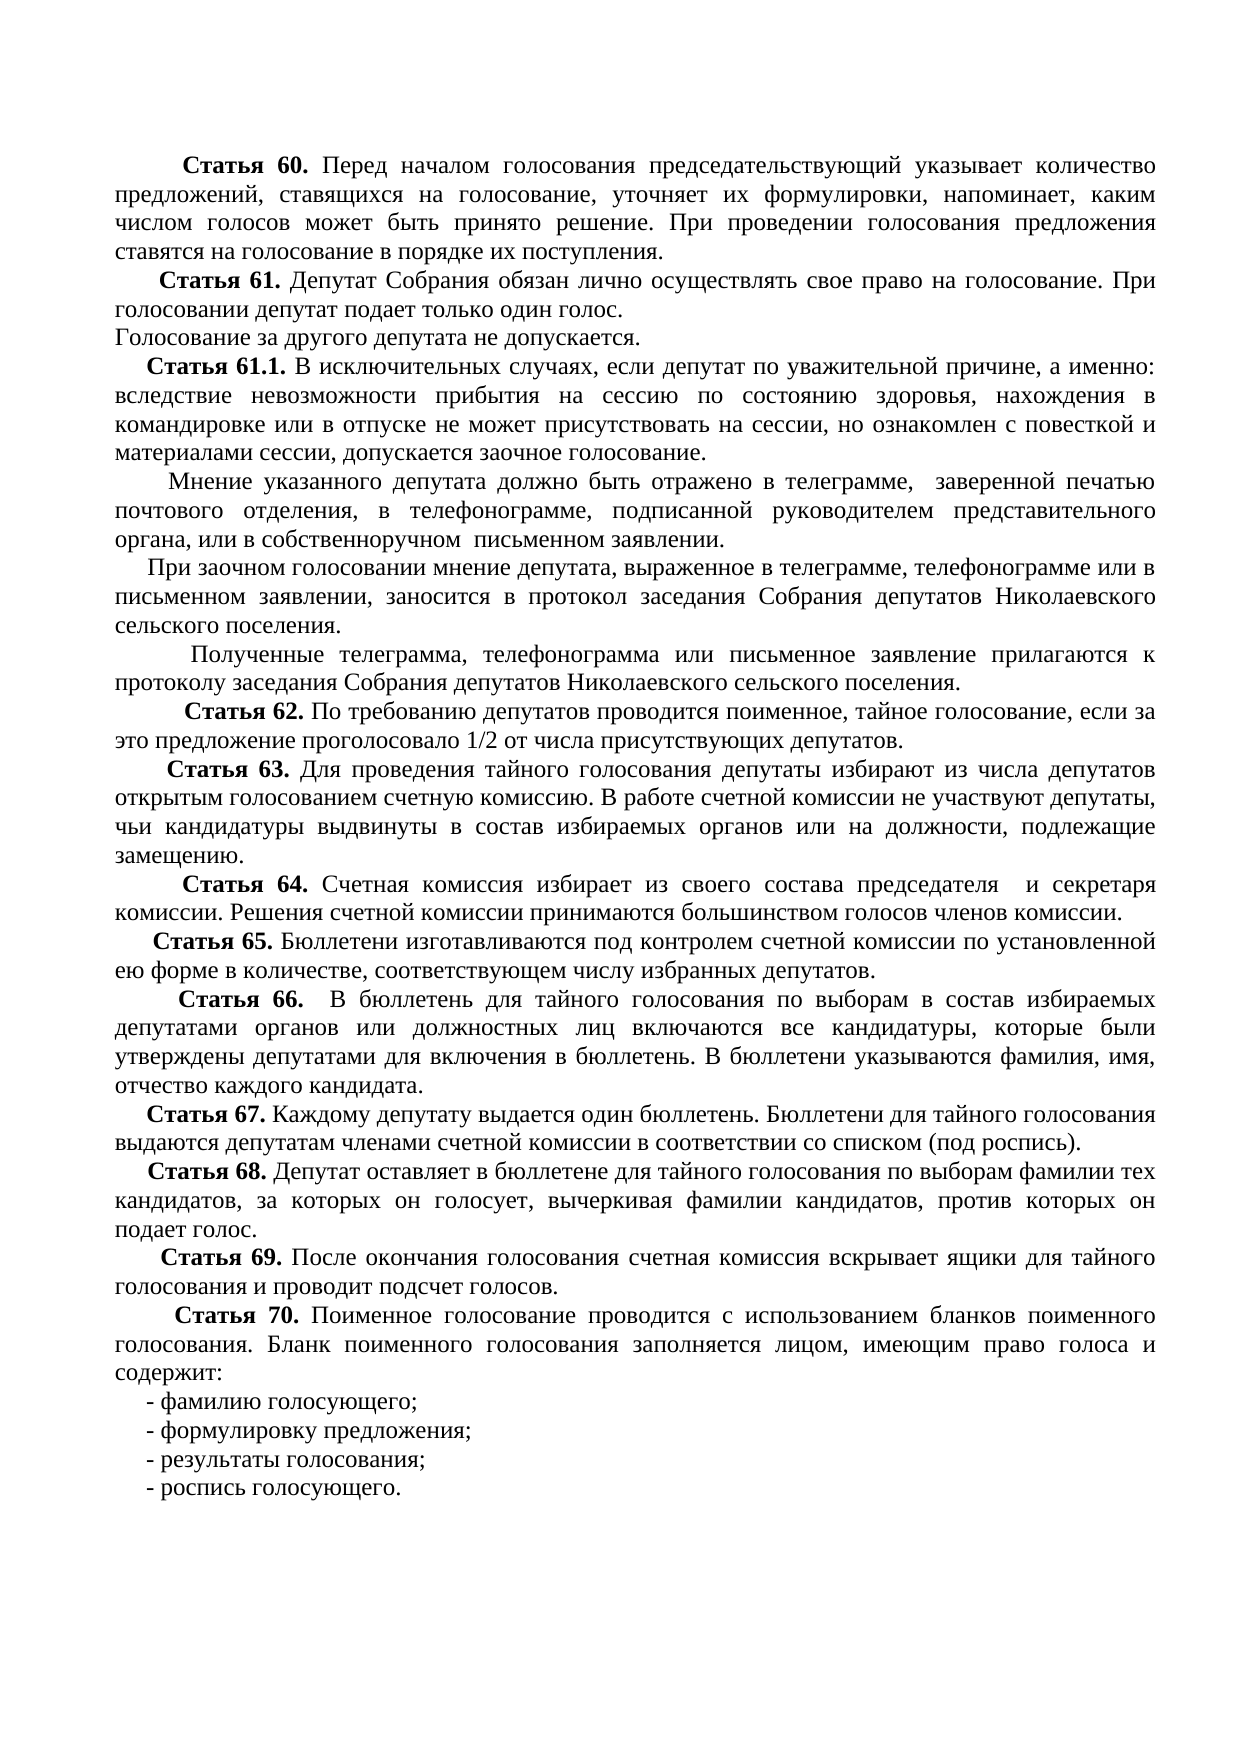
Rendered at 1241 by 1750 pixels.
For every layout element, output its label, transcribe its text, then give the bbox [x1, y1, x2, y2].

text Статья 65. Бюллетени изготавливаются под контролем счетной комиссии по установленной ею форме в количестве, соответствующем числу избранных депутатов. [114, 926, 1157, 984]
text Статья 64. Счетная комиссия избирает из своего состава председателя и секретаря комиссии. Решения счетной комиссии принимаются большинством голосов членов комиссии. [114, 869, 1157, 926]
text Полученные телеграмма, телефонограмма или письменное заявление прилагаются к протоколу заседания Собрания депутатов Николаевского сельского поселения. [114, 639, 1157, 696]
text При заочном голосовании мнение депутата, выраженное в телеграмме, телефонограмме или в письменном заявлении, заносится в протокол заседания Собрания депутатов Николаевского сельского поселения. [114, 552, 1157, 639]
text Статья 70. Поименное голосование проводится с использованием бланков поименного голосования. Бланк поименного голосования заполняется лицом, имеющим право голоса и содержит: [114, 1300, 1157, 1386]
text - фамилию голосующего; [114, 1386, 1157, 1415]
text Статья 62. По требованию депутатов проводится поименное, тайное голосование, если за это предложение проголосовало 1/2 от числа присутствующих депутатов. [114, 696, 1157, 754]
text Статья 61.1. В исключительных случаях, если депутат по уважительной причине, а именно: вследствие невозможности прибытия на сессию по состоянию здоровья, нахождения в командировке или в отпуске не может присутствовать на сессии, но ознакомлен с повесткой и материалами сессии, допускается заочное голосование. [114, 351, 1157, 466]
text Статья 69. После окончания голосования счетная комиссия вскрывает ящики для тайного голосования и проводит подсчет голосов. [114, 1242, 1157, 1300]
text - формулировку предложения; [114, 1415, 1157, 1444]
text - роспись голосующего. [114, 1472, 1157, 1501]
text - результаты голосования; [114, 1444, 1157, 1472]
text Статья 63. Для проведения тайного голосования депутаты избирают из числа депутатов открытым голосованием счетную комиссию. В работе счетной комиссии не участвуют депутаты, чьи кандидатуры выдвинуты в состав избираемых органов или на должности, подлежащие замещению. [114, 754, 1157, 869]
text Статья 67. Каждому депутату выдается один бюллетень. Бюллетени для тайного голосования выдаются депутатам членами счетной комиссии в соответствии со списком (под роспись). [114, 1099, 1157, 1156]
text Статья 60. Перед началом голосования председательствующий указывает количество предложений, ставящихся на голосование, уточняет их формулировки, напоминает, каким числом голосов может быть принято решение. При проведении голосования предложения ставятся на голосование в порядке их поступления. [114, 150, 1157, 265]
text Голосование за другого депутата не допускается. [114, 322, 1157, 351]
text Статья 61. Депутат Собрания обязан лично осуществлять свое право на голосование. При голосовании депутат подает только один голос. [114, 265, 1157, 322]
text Мнение указанного депутата должно быть отражено в телеграмме, заверенной печатью почтового отделения, в телефонограмме, подписанной руководителем представительного органа, или в собственноручном письменном заявлении. [114, 466, 1157, 552]
text Статья 68. Депутат оставляет в бюллетене для тайного голосования по выборам фамилии тех кандидатов, за которых он голосует, вычеркивая фамилии кандидатов, против которых он подает голос. [114, 1156, 1157, 1242]
text Статья 66. В бюллетень для тайного голосования по выборам в состав избираемых депутатами органов или должностных лиц включаются все кандидатуры, которые были утверждены депутатами для включения в бюллетень. В бюллетени указываются фамилия, имя, отчество каждого кандидата. [114, 984, 1157, 1099]
